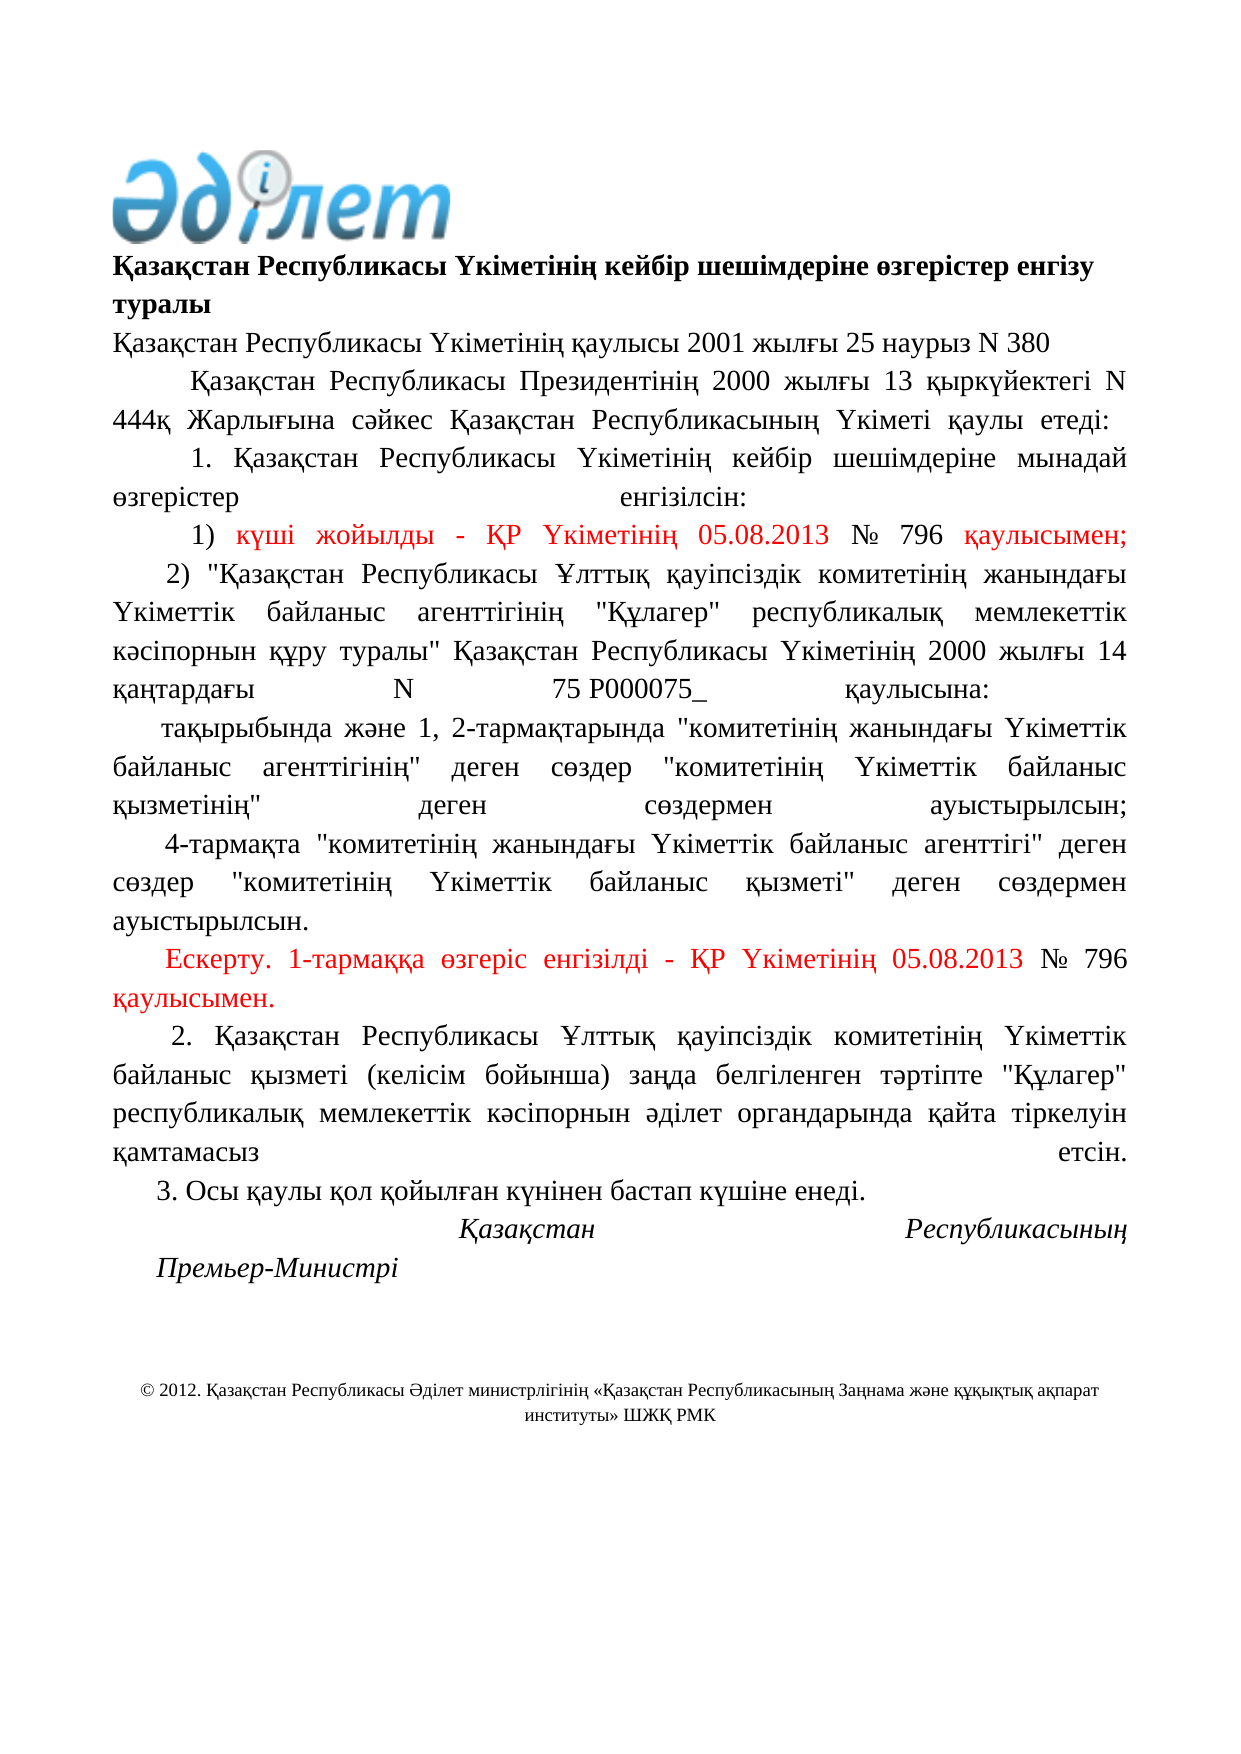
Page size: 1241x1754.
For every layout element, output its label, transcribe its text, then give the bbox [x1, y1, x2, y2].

text Қазақстан Республикасы Президентінің 2000 жылғы 13 қыркүйектегі N 444қ Жарлығына сәйкес Қазақстан Республикасының Үкіметі қаулы етеді: 1. Қазақстан Республикасы Үкіметінің кейбір шешімдеріне мынадай өзгерістер енгізілсін: 1) күші жойылды - ҚР Үкіметінің 05.08.2013 № 796 қаулысымен; 2) "Қазақстан Республикасы Ұлттық қауіпсіздік комитетінің жанындағы Үкіметтік байланыс агенттігінің "Құлагер" республикалық мемлекеттік кәсіпорнын құру туралы" Қазақстан Республикасы Үкіметінің 2000 жылғы 14 қаңтардағы N 75 P000075_ қаулысына: тақырыбында және 1, 2-тармақтарында "комитетінің жанындағы Үкіметтік байланыс агенттігінің" деген сөздер "комитетінің Үкіметтік байланыс қызметінің" деген сөздермен ауыстырылсын; 4-тармақта "комитетінің жанындағы Үкіметтік байланыс агенттігі" деген сөздер "комитетінің Үкіметтік байланыс қызметі" деген сөздермен ауыстырылсын. Ескерту. 1-тармаққа өзгеріс енгізілді - ҚР Үкіметінің 05.08.2013 № 796 қаулысымен. 2. Қазақстан Республикасы Ұлттық қауіпсіздік комитетінің Үкіметтік байланыс қызметі (келісім бойынша) заңда белгіленген тәртіпте "Құлагер" республикалық мемлекеттік кәсіпорнын әділет органдарында қайта тіркелуін қамтамасыз етсін. 3. Осы қаулы қол қойылған күнінен бастап күшіне енеді. [112, 363, 1128, 1206]
picture [112, 150, 451, 244]
text Қазақстан Республикасы Үкіметінің кейбір шешімдеріне өзгерістер енгізу туралы [112, 248, 1128, 320]
text © 2012. Қазақстан Республикасы Әділет министрлігінің «Қазақстан Республикасының Заңнама және құқықтық ақпарат институты» ШЖҚ РМК [112, 1379, 1128, 1425]
text Қазақстан Республикасы Үкіметінің қаулысы 2001 жылғы 25 наурыз N 380 [112, 325, 1128, 358]
text Қазақстан Республикасының Премьер-Министрі [112, 1211, 1128, 1283]
